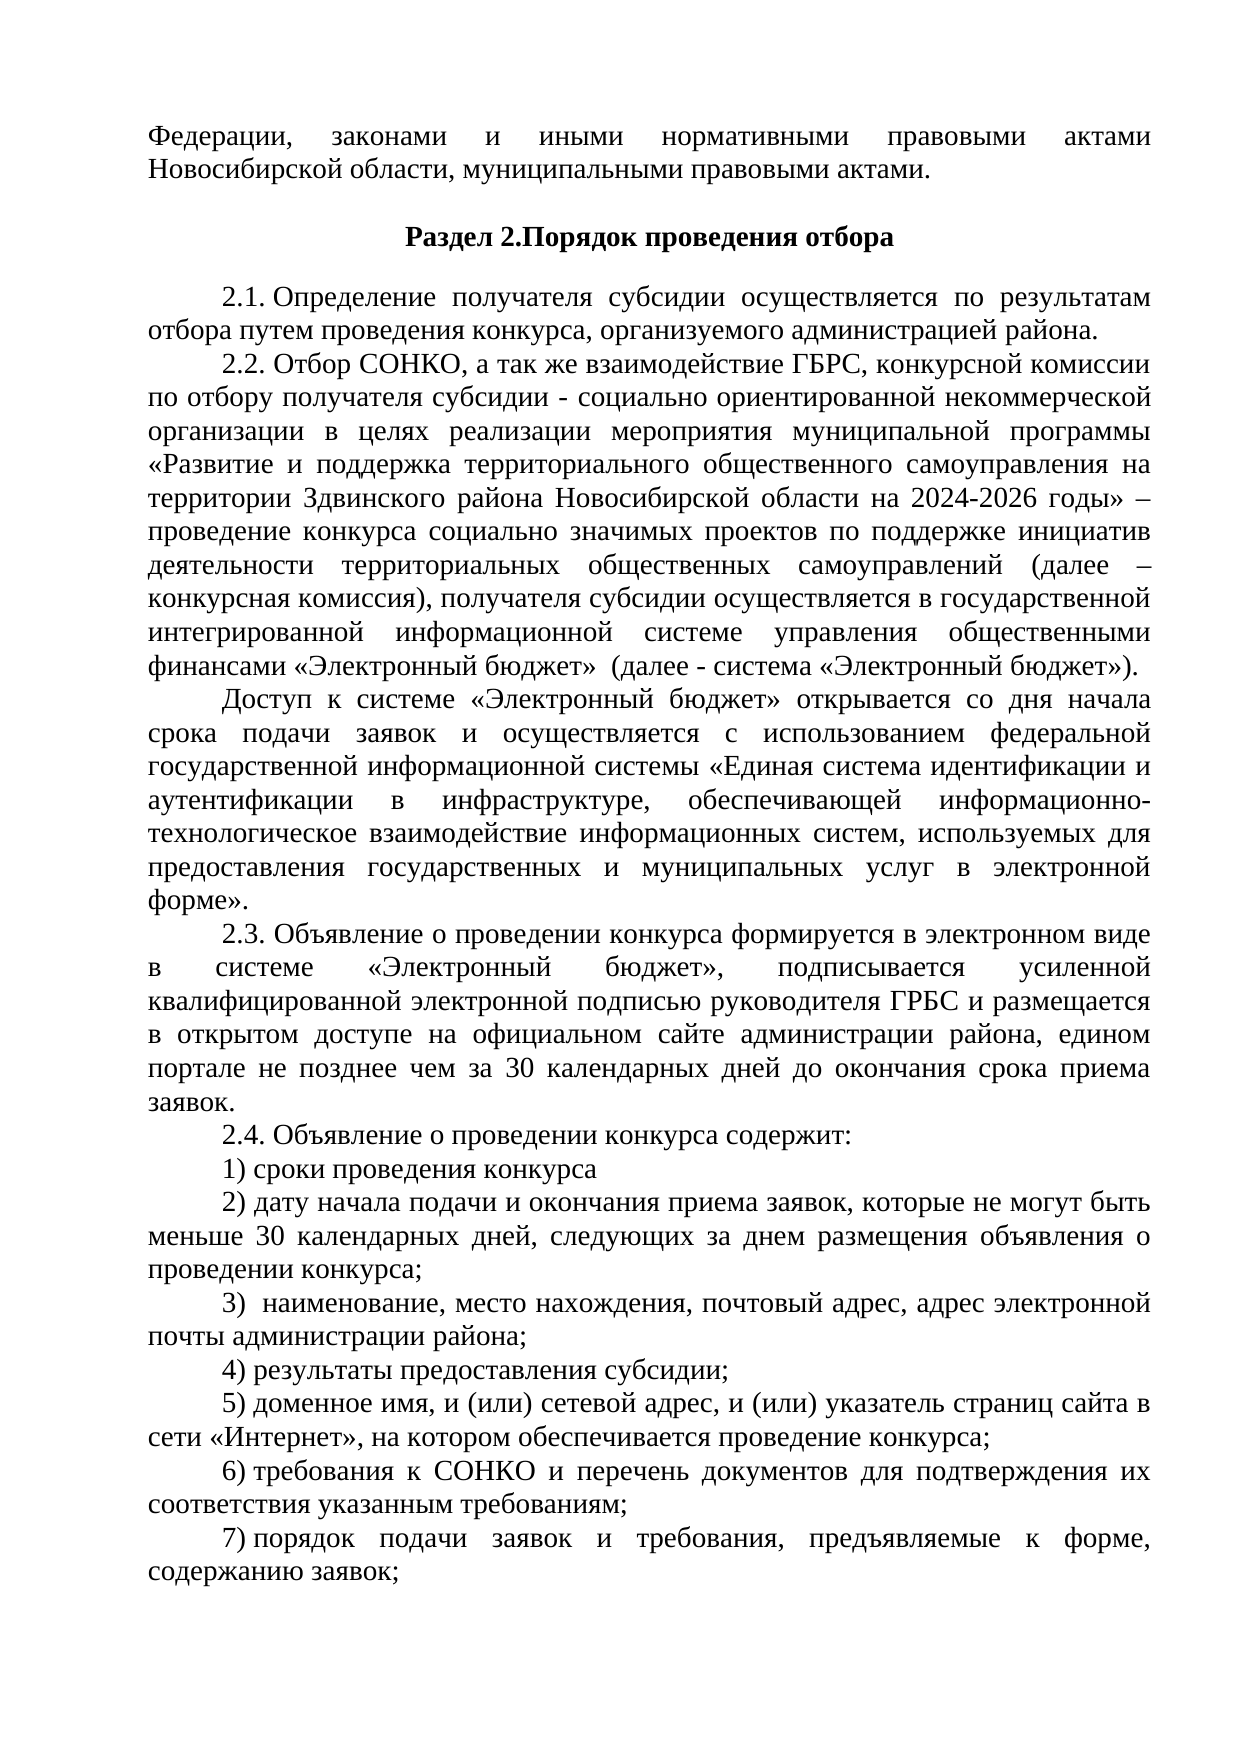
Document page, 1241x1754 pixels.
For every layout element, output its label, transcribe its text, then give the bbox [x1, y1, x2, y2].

text 4) результаты предоставления субсидии; [148, 1352, 1152, 1386]
text 2.4. Объявление о проведении конкурса содержит: [148, 1117, 1152, 1151]
text 1) сроки проведения конкурса [148, 1151, 1152, 1184]
text 6) требования к СОНКО и перечень документов для подтверждения их соответствия указанным требованиям; [148, 1453, 1152, 1520]
text 3) наименование, место нахождения, почтовый адрес, адрес электронной почты администрации района; [148, 1285, 1152, 1352]
text 2.2. Отбор СОНКО, а так же взаимодействие ГБРС, конкурсной комиссии по отбору получателя субсидии - социально ориентированной некоммерческой организации в целях реализации мероприятия муниципальной программы «Развитие и поддержка территориального общественного самоуправления на территории Здвинского района Новосибирской области на 2024-2026 годы» ‒ проведение конкурса социально значимых проектов по поддержке инициатив деятельности территориальных общественных самоуправлений (далее – конкурсная комиссия), получателя субсидии осуществляется в государственной интегрированной информационной системе управления общественными финансами «Электронный бюджет» (далее - система «Электронный бюджет»). [148, 346, 1152, 681]
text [148, 118, 1152, 185]
text 5) доменное имя, и (или) сетевой адрес, и (или) указатель страниц сайта в сети «Интернет», на котором обеспечивается проведение конкурса; [148, 1386, 1152, 1453]
text Раздел 2.Порядок проведения отбора [148, 219, 1152, 252]
text 7) порядок подачи заявок и требования, предъявляемые к форме, содержанию заявок; [148, 1520, 1152, 1587]
text 2) дату начала подачи и окончания приема заявок, которые не могут быть меньше 30 календарных дней, следующих за днем размещения объявления о проведении конкурса; [148, 1184, 1152, 1285]
text 2.1. Определение получателя субсидии осуществляется по результатам отбора путем проведения конкурса, организуемого администрацией района. [148, 279, 1152, 346]
text 2.3. Объявление о проведении конкурса формируется в электронном виде в системе «Электронный бюджет», подписывается усиленной квалифицированной электронной подписью руководителя ГРБС и размещается в открытом доступе на официальном сайте администрации района, едином портале не позднее чем за 30 календарных дней до окончания срока приема заявок. [148, 916, 1152, 1117]
text Доступ к системе «Электронный бюджет» открывается со дня начала срока подачи заявок и осуществляется с использованием федеральной государственной информационной системы «Единая система идентификации и аутентификации в инфраструктуре, обеспечивающей информационно-технологическое взаимодействие информационных систем, используемых для предоставления государственных и муниципальных услуг в электронной форме». [148, 681, 1152, 916]
